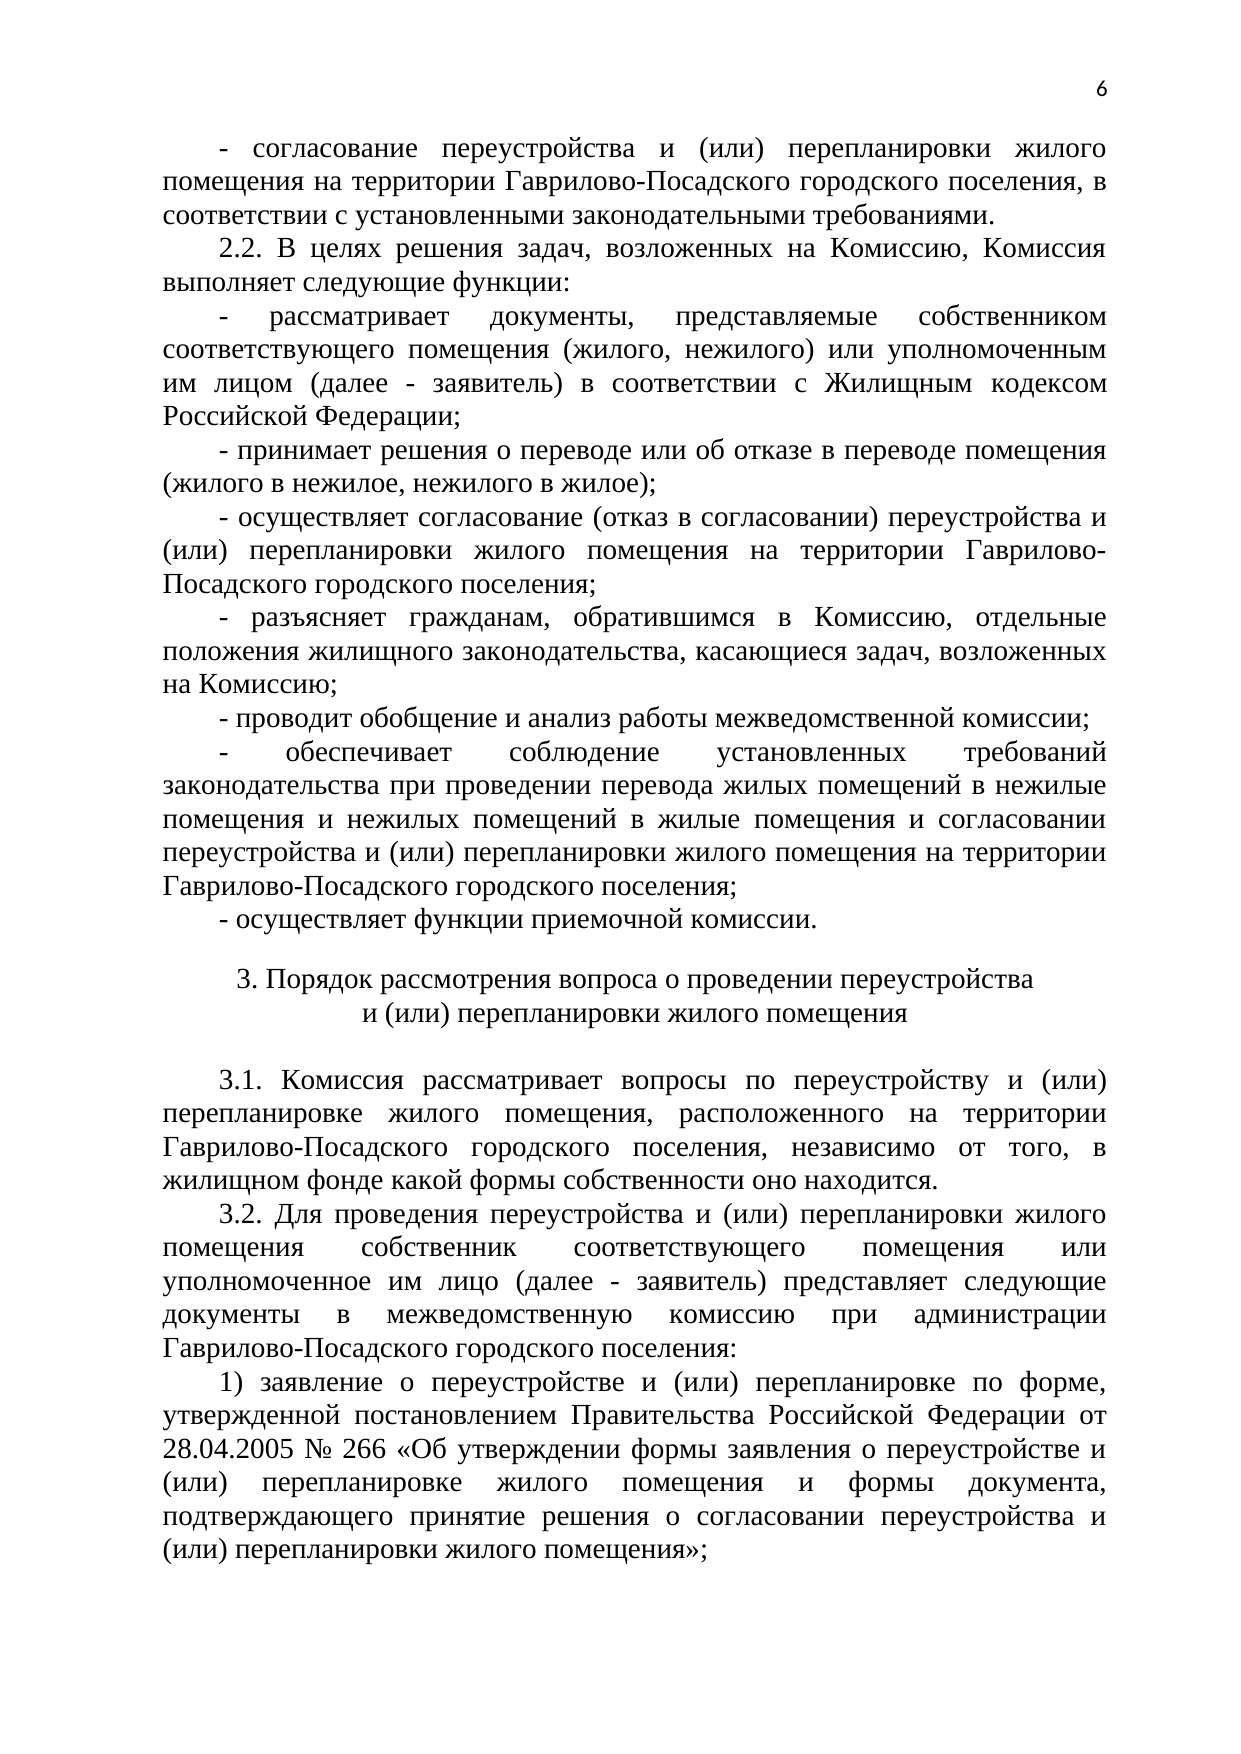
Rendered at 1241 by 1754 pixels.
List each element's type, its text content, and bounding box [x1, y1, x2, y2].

text - проводит обобщение и анализ работы межведомственной комиссии; [162, 700, 1107, 734]
text и (или) перепланировки жилого помещения [162, 995, 1107, 1028]
text - осуществляет функции приемочной комиссии. [162, 901, 1107, 935]
text - обеспечивает соблюдение установленных требований законодательства при проведении перевода жилых помещений в нежилые помещения и нежилых помещений в жилые помещения и согласовании переустройства и (или) перепланировки жилого помещения на территории Гаврилово-Посадского городского поселения; [162, 734, 1107, 901]
text 1) заявление о переустройстве и (или) перепланировке по форме, утвержденной постановлением Правительства Российской Федерации от 28.04.2005 № 266 «Об утверждении формы заявления о переустройстве и (или) перепланировке жилого помещения и формы документа, подтверждающего принятие решения о согласовании переустройства и (или) перепланировки жилого помещения»; [162, 1364, 1107, 1565]
text 2.2. В целях решения задач, возложенных на Комиссию, Комиссия выполняет следующие функции: [162, 231, 1107, 298]
text - согласование переустройства и (или) перепланировки жилого помещения на территории Гаврилово-Посадского городского поселения, в соответствии с установленными законодательными требованиями. [162, 130, 1107, 231]
text 3. Порядок рассмотрения вопроса о проведении переустройства [162, 961, 1107, 995]
text - рассматривает документы, представляемые собственником соответствующего помещения (жилого, нежилого) или уполномоченным им лицом (далее - заявитель) в соответствии с Жилищным кодексом Российской Федерации; [162, 298, 1107, 432]
text - разъясняет гражданам, обратившимся в Комиссию, отдельные положения жилищного законодательства, касающиеся задач, возложенных на Комиссию; [162, 599, 1107, 700]
text - принимает решения о переводе или об отказе в переводе помещения (жилого в нежилое, нежилого в жилое); [162, 432, 1107, 499]
text 3.2. Для проведения переустройства и (или) перепланировки жилого помещения собственник соответствующего помещения или уполномоченное им лицо (далее - заявитель) представляет следующие документы в межведомственную комиссию при администрации Гаврилово-Посадского городского поселения: [162, 1196, 1107, 1364]
text - осуществляет согласование (отказ в согласовании) переустройства и (или) перепланировки жилого помещения на территории Гаврилово-Посадского городского поселения; [162, 499, 1107, 599]
text 3.1. Комиссия рассматривает вопросы по переустройству и (или) перепланировке жилого помещения, расположенного на территории Гаврилово-Посадского городского поселения, независимо от того, в жилищном фонде какой формы собственности оно находится. [162, 1062, 1107, 1196]
